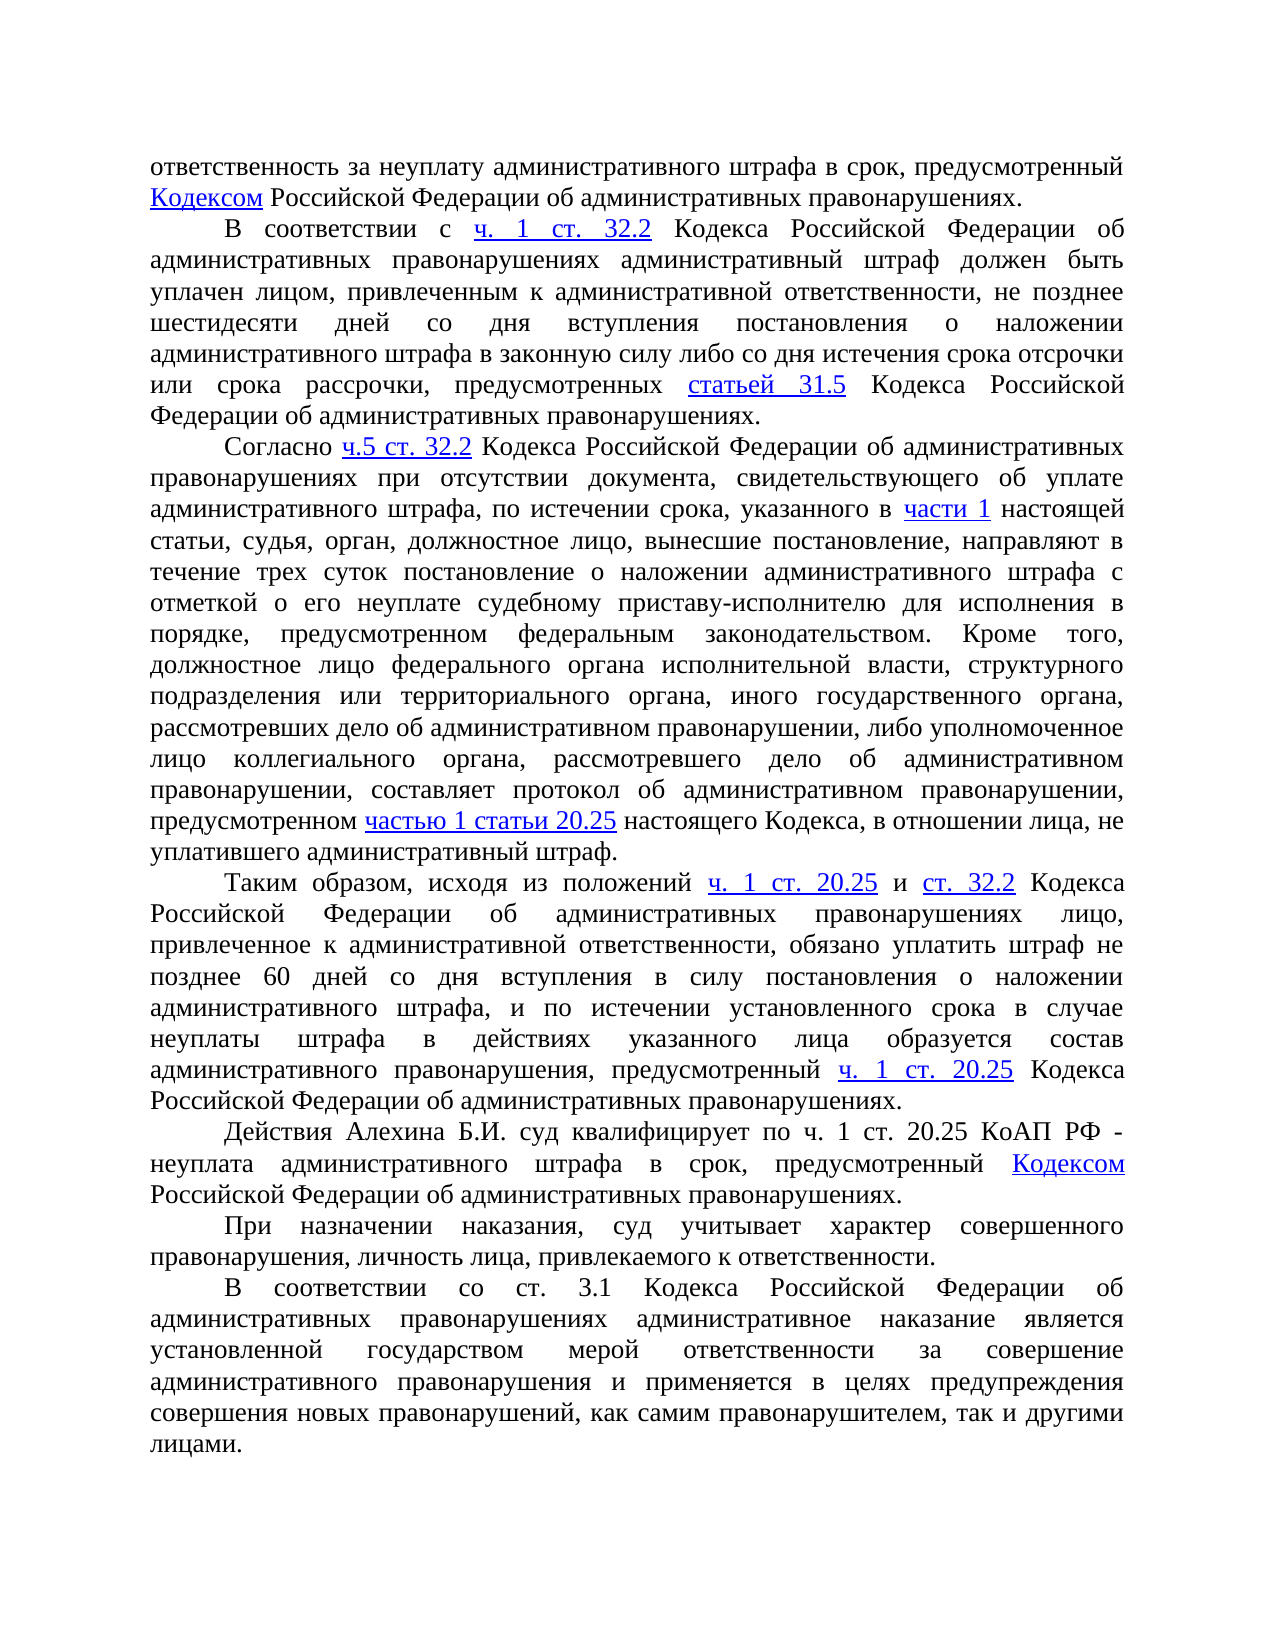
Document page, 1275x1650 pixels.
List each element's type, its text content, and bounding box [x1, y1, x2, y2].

text Согласно ч.5 ст. 32.2 Кодекса Российской Федерации об административных правонарушениях при отсутствии документа, свидетельствующего об уплате административного штрафа, по истечении срока, указанного в части 1 настоящей статьи, судья, орган, должностное лицо, вынесшие постановление, направляют в течение трех суток постановление о наложении административного штрафа с отметкой о его неуплате судебному приставу-исполнителю для исполнения в порядке, предусмотренном федеральным законодательством. Кроме того, должностное лицо федерального органа исполнительной власти, структурного подразделения или территориального органа, иного государственного органа, рассмотревших дело об административном правонарушении, либо уполномоченное лицо коллегиального органа, рассмотревшего дело об административном правонарушении, составляет протокол об административном правонарушении, предусмотренном частью 1 статьи 20.25 настоящего Кодекса, в отношении лица, не уплатившего административный штраф. [150, 430, 1125, 866]
text При назначении наказания, суд учитывает характер совершенного правонарушения, личность лица, привлекаемого к ответственности. [150, 1209, 1125, 1271]
text В соответствии со ст. 3.1 Кодекса Российской Федерации об административных правонарушениях административное наказание является установленной государством мерой ответственности за совершение административного правонарушения и применяется в целях предупреждения совершения новых правонарушений, как самим правонарушителем, так и другими лицами. [150, 1271, 1125, 1458]
text Действия Алехина Б.И. суд квалифицирует по ч. 1 ст. 20.25 КоАП РФ - неуплата административного штрафа в срок, предусмотренный Кодексом Российской Федерации об административных правонарушениях. [150, 1116, 1125, 1209]
text В соответствии с ч. 1 ст. 32.2 Кодекса Российской Федерации об административных правонарушениях административный штраф должен быть уплачен лицом, привлеченным к административной ответственности, не позднее шестидесяти дней со дня вступления постановления о наложении административного штрафа в законную силу либо со дня истечения срока отсрочки или срока рассрочки, предусмотренных статьей 31.5 Кодекса Российской Федерации об административных правонарушениях. [150, 212, 1125, 430]
text Таким образом, исходя из положений ч. 1 ст. 20.25 и ст. 32.2 Кодекса Российской Федерации об административных правонарушениях лицо, привлеченное к административной ответственности, обязано уплатить штраф не позднее 60 дней со дня вступления в силу постановления о наложении административного штрафа, и по истечении установленного срока в случае неуплаты штрафа в действиях указанного лица образуется состав административного правонарушения, предусмотренный ч. 1 ст. 20.25 Кодекса Российской Федерации об административных правонарушениях. [150, 866, 1125, 1116]
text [150, 150, 1125, 212]
